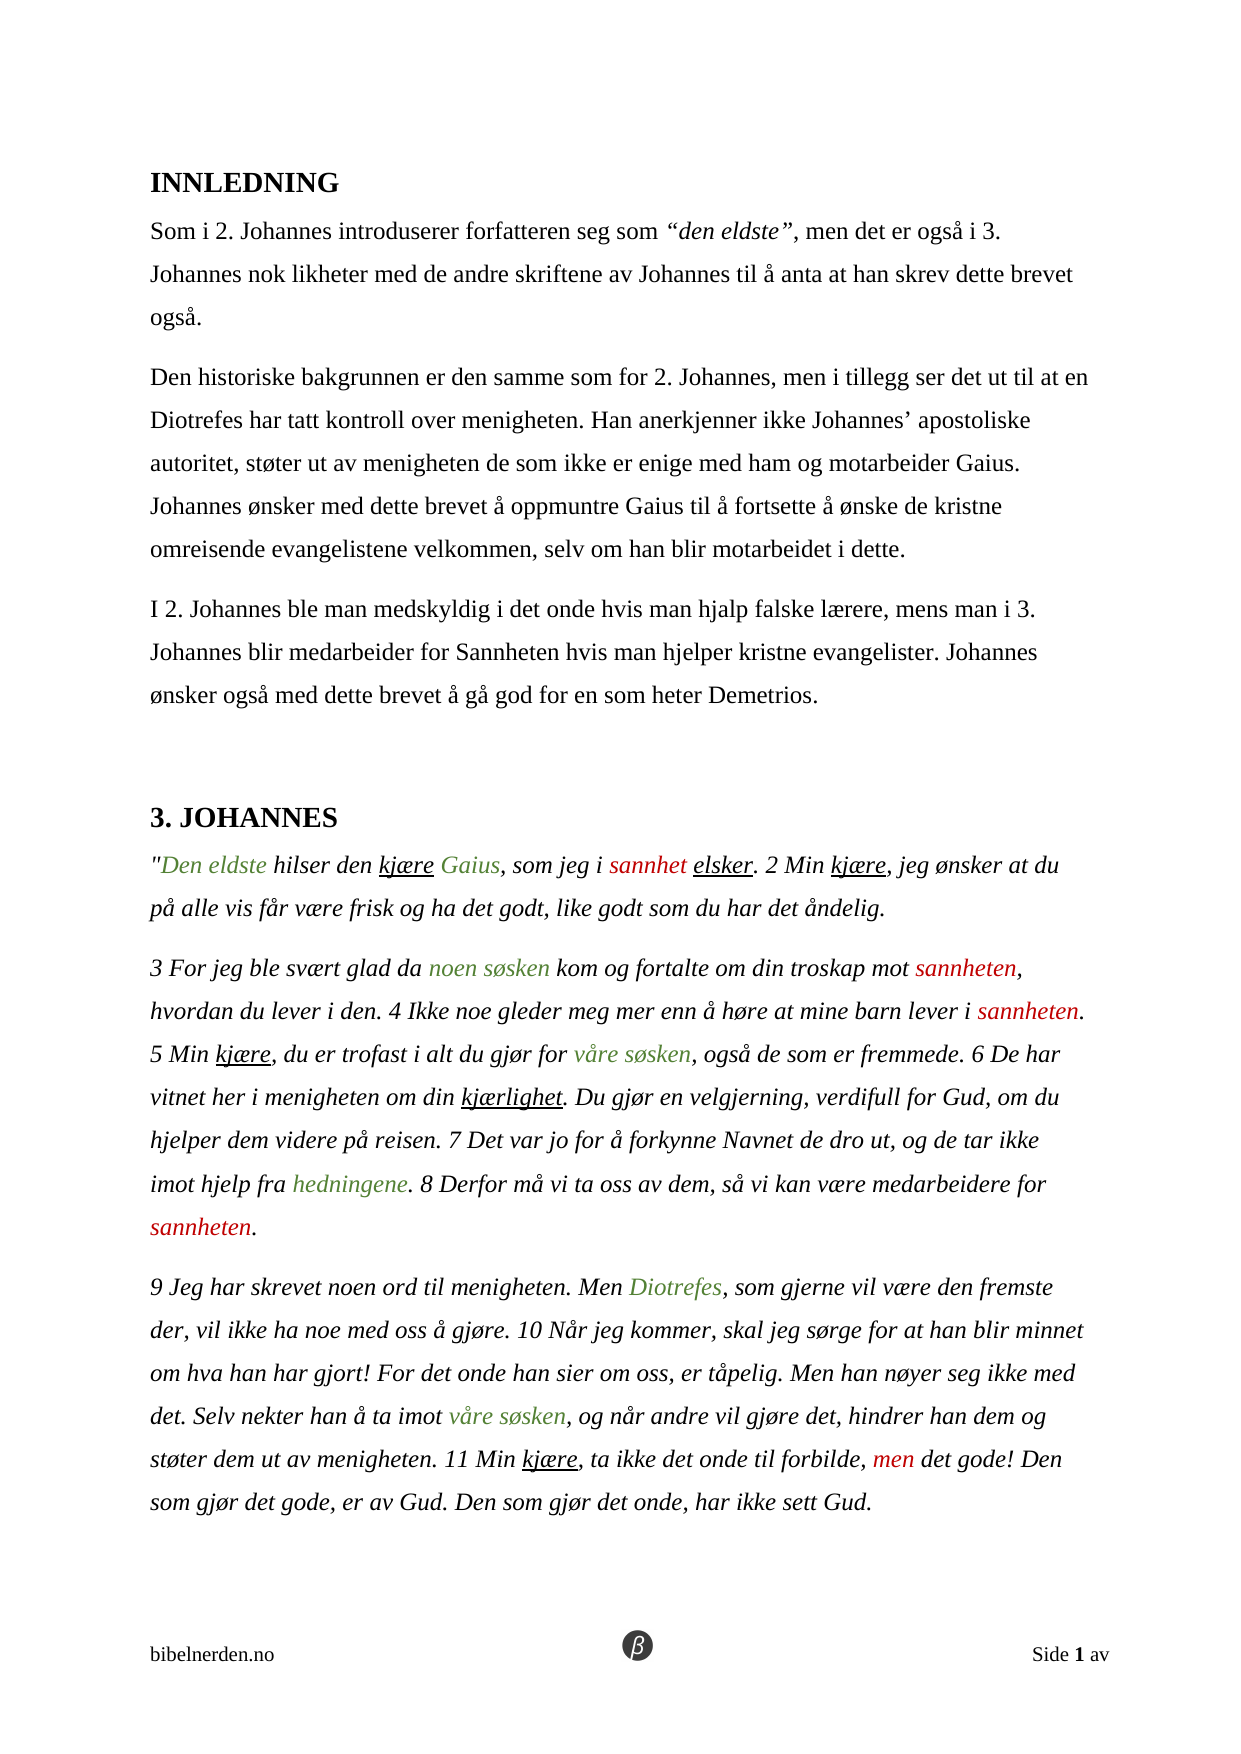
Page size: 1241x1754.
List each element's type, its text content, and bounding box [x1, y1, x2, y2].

text Den historiske bakgrunnen er den samme som for 2. Johannes, men i tillegg ser det ut til at en Diotrefes har tatt kontroll over menigheten. Han anerkjenner ikke Johannes’ apostoliske autoritet, støter ut av menigheten de som ikke er enige med ham og motarbeider Gaius. Johannes ønsker med dette brevet å oppmuntre Gaius til å fortsette å ønske de kristne omreisende evangelistene velkommen, selv om han blir motarbeidet i dette. [150, 362, 1090, 563]
text 3 For jeg ble svært glad da noen søsken kom og fortalte om din troskap mot sannheten, hvordan du lever i den. 4 Ikke noe gleder meg mer enn å høre at mine barn lever i sannheten. 5 Min kjære, du er trofast i alt du gjør for våre søsken, også de som er fremmede. 6 De har vitnet her i menigheten om din kjærlighet. Du gjør en velgjerning, verdifull for Gud, om du hjelper dem videre på reisen. 7 Det var jo for å forkynne Navnet de dro ut, og de tar ikke imot hjelp fra hedningene. 8 Derfor må vi ta oss av dem, så vi kan være medarbeidere for sannheten. [150, 953, 1090, 1241]
subtitle INNLEDNING [150, 165, 1090, 199]
picture [621, 1629, 654, 1662]
text I 2. Johannes ble man medskyldig i det onde hvis man hjalp falske lærere, mens man i 3. Johannes blir medarbeider for Sannheten hvis man hjelper kristne evangelister. Johannes ønsker også med dette brevet å gå god for en som heter Demetrios. [150, 594, 1090, 709]
subtitle 3. JOHANNES [150, 800, 1090, 833]
text Som i 2. Johannes introduserer forfatteren seg som “den eldste”, men det er også i 3. Johannes nok likheter med de andre skriftene av Johannes til å anta at han skrev dette brevet også. [150, 216, 1090, 331]
text "Den eldste hilser den kjære Gaius, som jeg i sannhet elsker. 2 Min kjære, jeg ønsker at du på alle vis får være frisk og ha det godt, like godt som du har det åndelig. [150, 850, 1090, 922]
text 9 Jeg har skrevet noen ord til menigheten. Men Diotrefes, som gjerne vil være den fremste der, vil ikke ha noe med oss å gjøre. 10 Når jeg kommer, skal jeg sørge for at han blir minnet om hva han har gjort! For det onde han sier om oss, er tåpelig. Men han nøyer seg ikke med det. Selv nekter han å ta imot våre søsken, og når andre vil gjøre det, hindrer han dem og støter dem ut av menigheten. 11 Min kjære, ta ikke det onde til forbilde, men det gode! Den som gjør det gode, er av Gud. Den som gjør det onde, har ikke sett Gud. [150, 1272, 1090, 1516]
